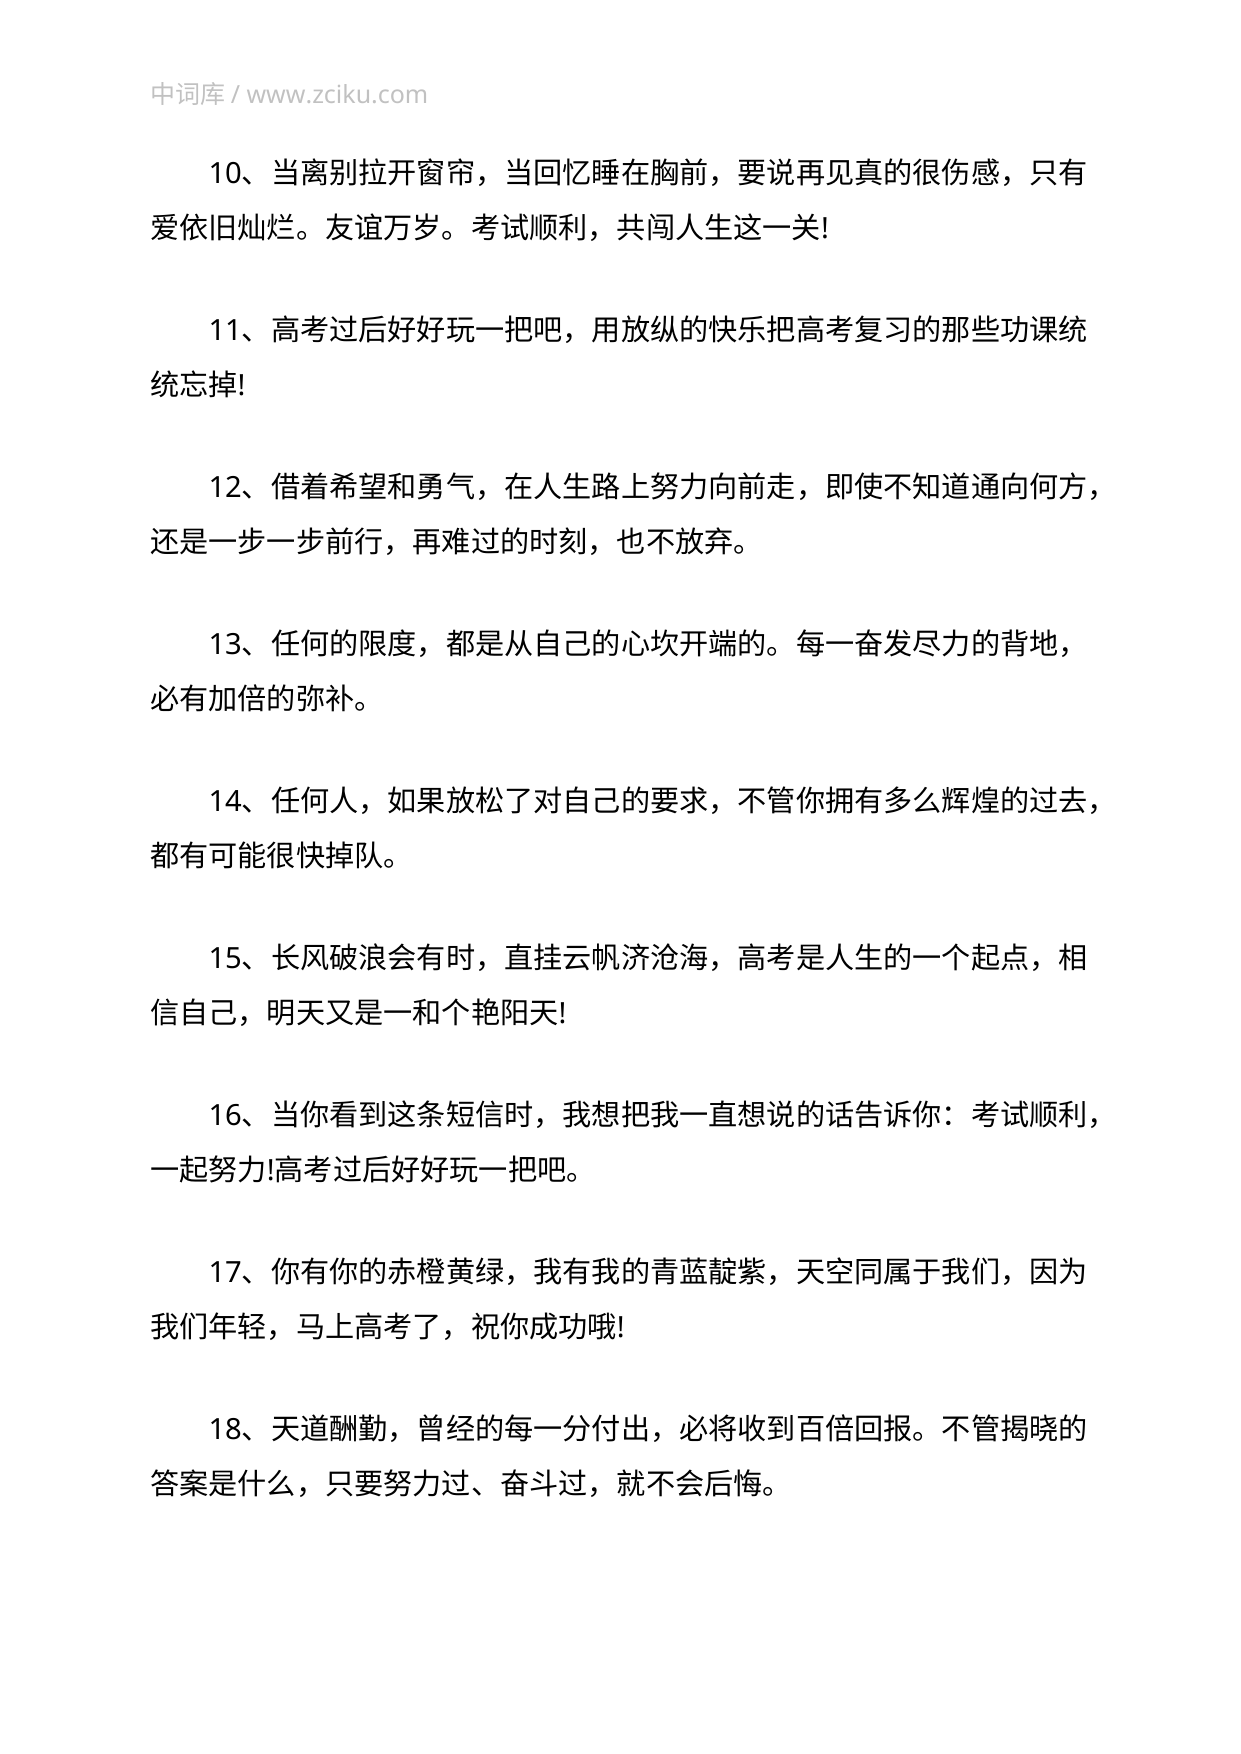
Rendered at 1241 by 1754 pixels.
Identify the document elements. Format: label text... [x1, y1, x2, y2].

text 15、长风破浪会有时，直挂云帆济沧海，高考是人生的一个起点，相信自己，明天又是一和个艳阳天! [150, 934, 1090, 1032]
text 18、天道酬勤，曾经的每一分付出，必将收到百倍回报。不管揭晓的答案是什么，只要努力过、奋斗过，就不会后悔。 [150, 1405, 1090, 1502]
text 13、任何的限度，都是从自己的心坎开端的。每一奋发尽力的背地，必有加倍的弥补。 [150, 621, 1090, 718]
text 10、当离别拉开窗帘，当回忆睡在胸前，要说再见真的很伤感，只有爱依旧灿烂。友谊万岁。考试顺利，共闯人生这一关! [150, 150, 1090, 247]
text 16、当你看到这条短信时，我想把我一直想说的话告诉你：考试顺利，一起努力!高考过后好好玩一把吧。 [150, 1091, 1090, 1189]
text 11、高考过后好好玩一把吧，用放纵的快乐把高考复习的那些功课统统忘掉! [150, 307, 1090, 404]
text 14、任何人，如果放松了对自己的要求，不管你拥有多么辉煌的过去，都有可能很快掉队。 [150, 777, 1090, 875]
text 12、借着希望和勇气，在人生路上努力向前走，即使不知道通向何方，还是一步一步前行，再难过的时刻，也不放弃。 [150, 464, 1090, 561]
text 17、你有你的赤橙黄绿，我有我的青蓝靛紫，天空同属于我们，因为我们年轻，马上高考了，祝你成功哦! [150, 1248, 1090, 1346]
